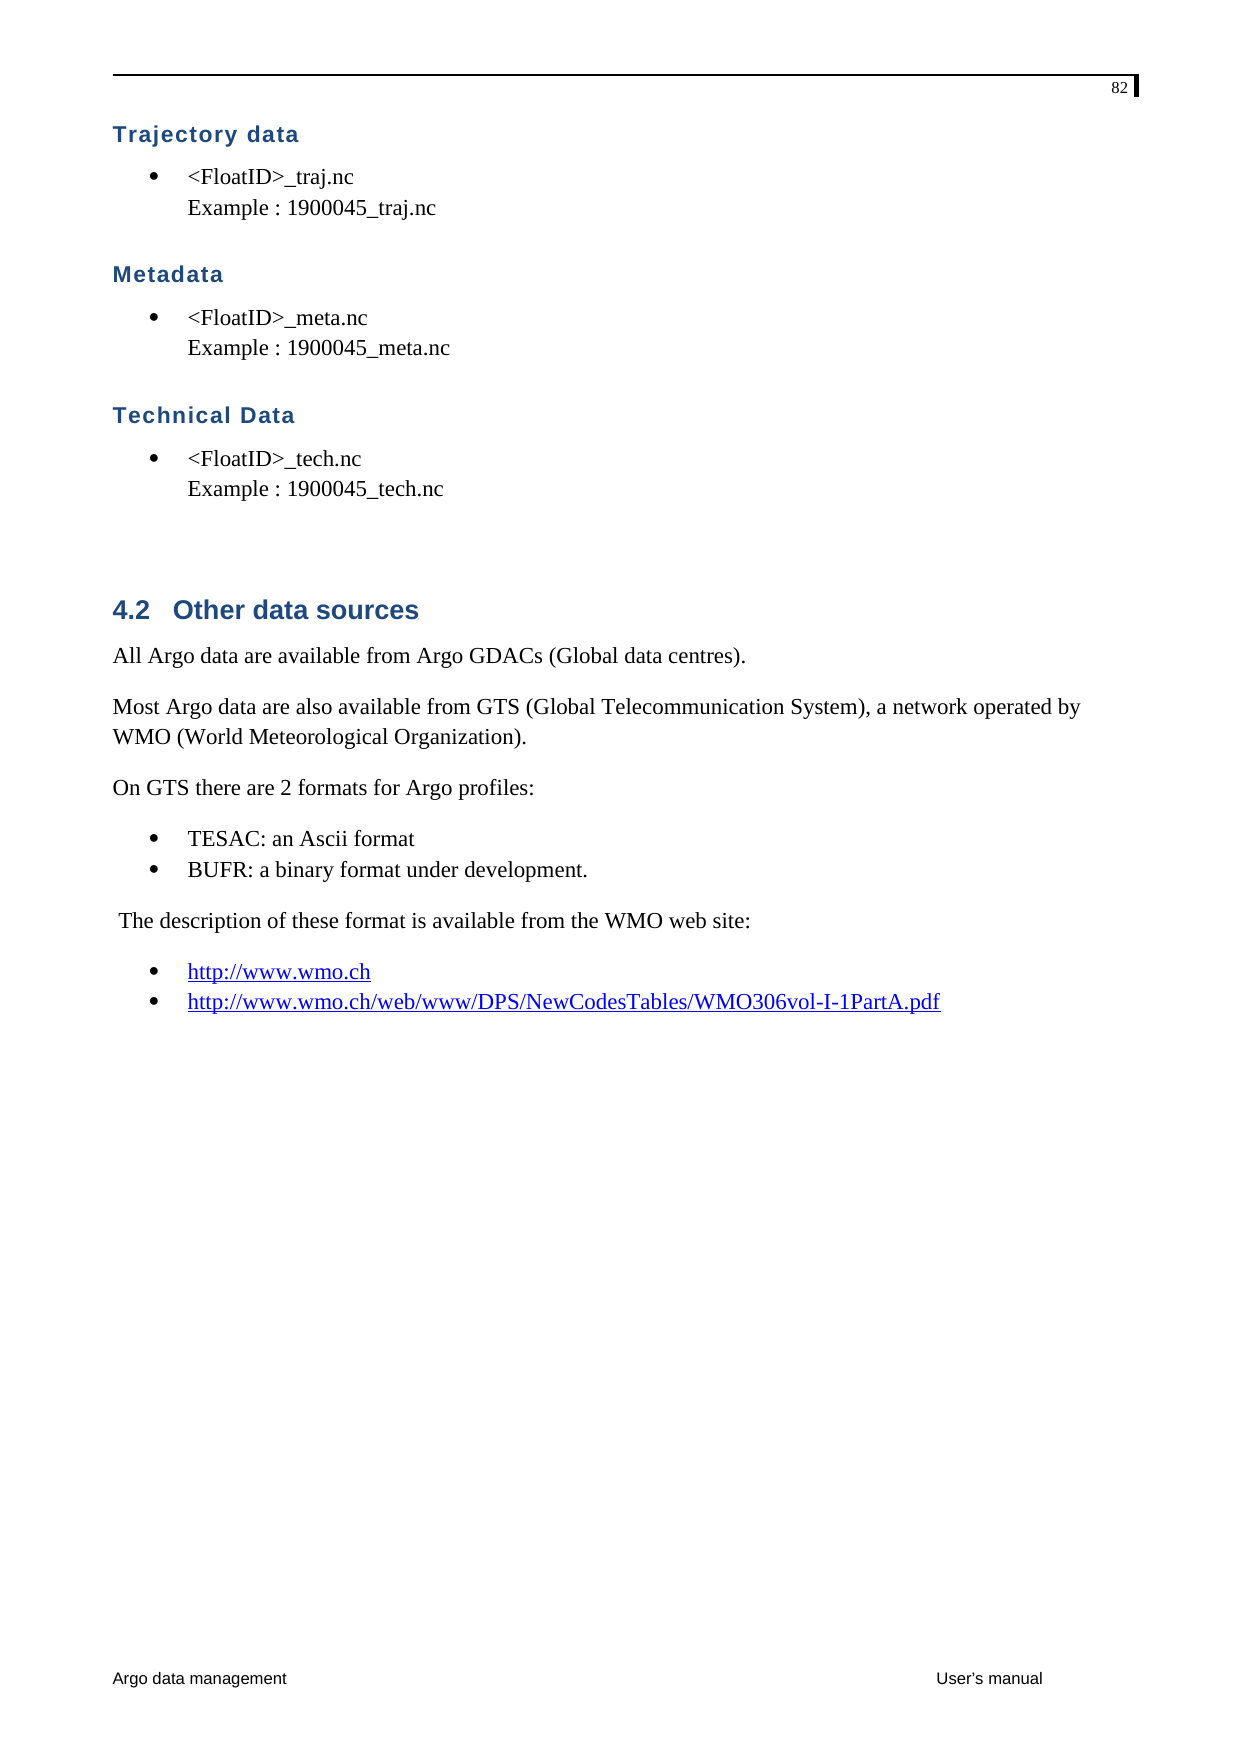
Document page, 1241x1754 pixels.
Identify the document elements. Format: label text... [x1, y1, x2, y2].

text On GTS there are 2 formats for Argo profiles: [112, 774, 1128, 801]
subtitle Other data sources [112, 594, 1128, 625]
subtitle Trajectory data [112, 121, 1128, 147]
list TESAC: an Ascii format [150, 825, 1128, 852]
text All Argo data are available from Argo GDACs (Global data centres). [112, 642, 1128, 668]
list http://www.wmo.ch/web/www/DPS/NewCodesTables/WMO306vol-I-1PartA.pdf [150, 988, 1128, 1014]
subtitle Technical Data [112, 402, 1128, 428]
list <FloatID>_meta.nc Example : 1900045_meta.nc [150, 304, 1128, 361]
subtitle Metadata [112, 261, 1128, 288]
list http://www.wmo.ch [150, 958, 1128, 984]
list <FloatID>_traj.nc Example : 1900045_traj.nc [150, 163, 1128, 220]
list BUFR: a binary format under development. [150, 856, 1128, 882]
text The description of these format is available from the WMO web site: [112, 907, 1128, 933]
text Most Argo data are also available from GTS (Global Telecommunication System), a network operated by WMO (World Meteorological Organization). [112, 693, 1128, 750]
list <FloatID>_tech.nc Example : 1900045_tech.nc [150, 445, 1128, 501]
